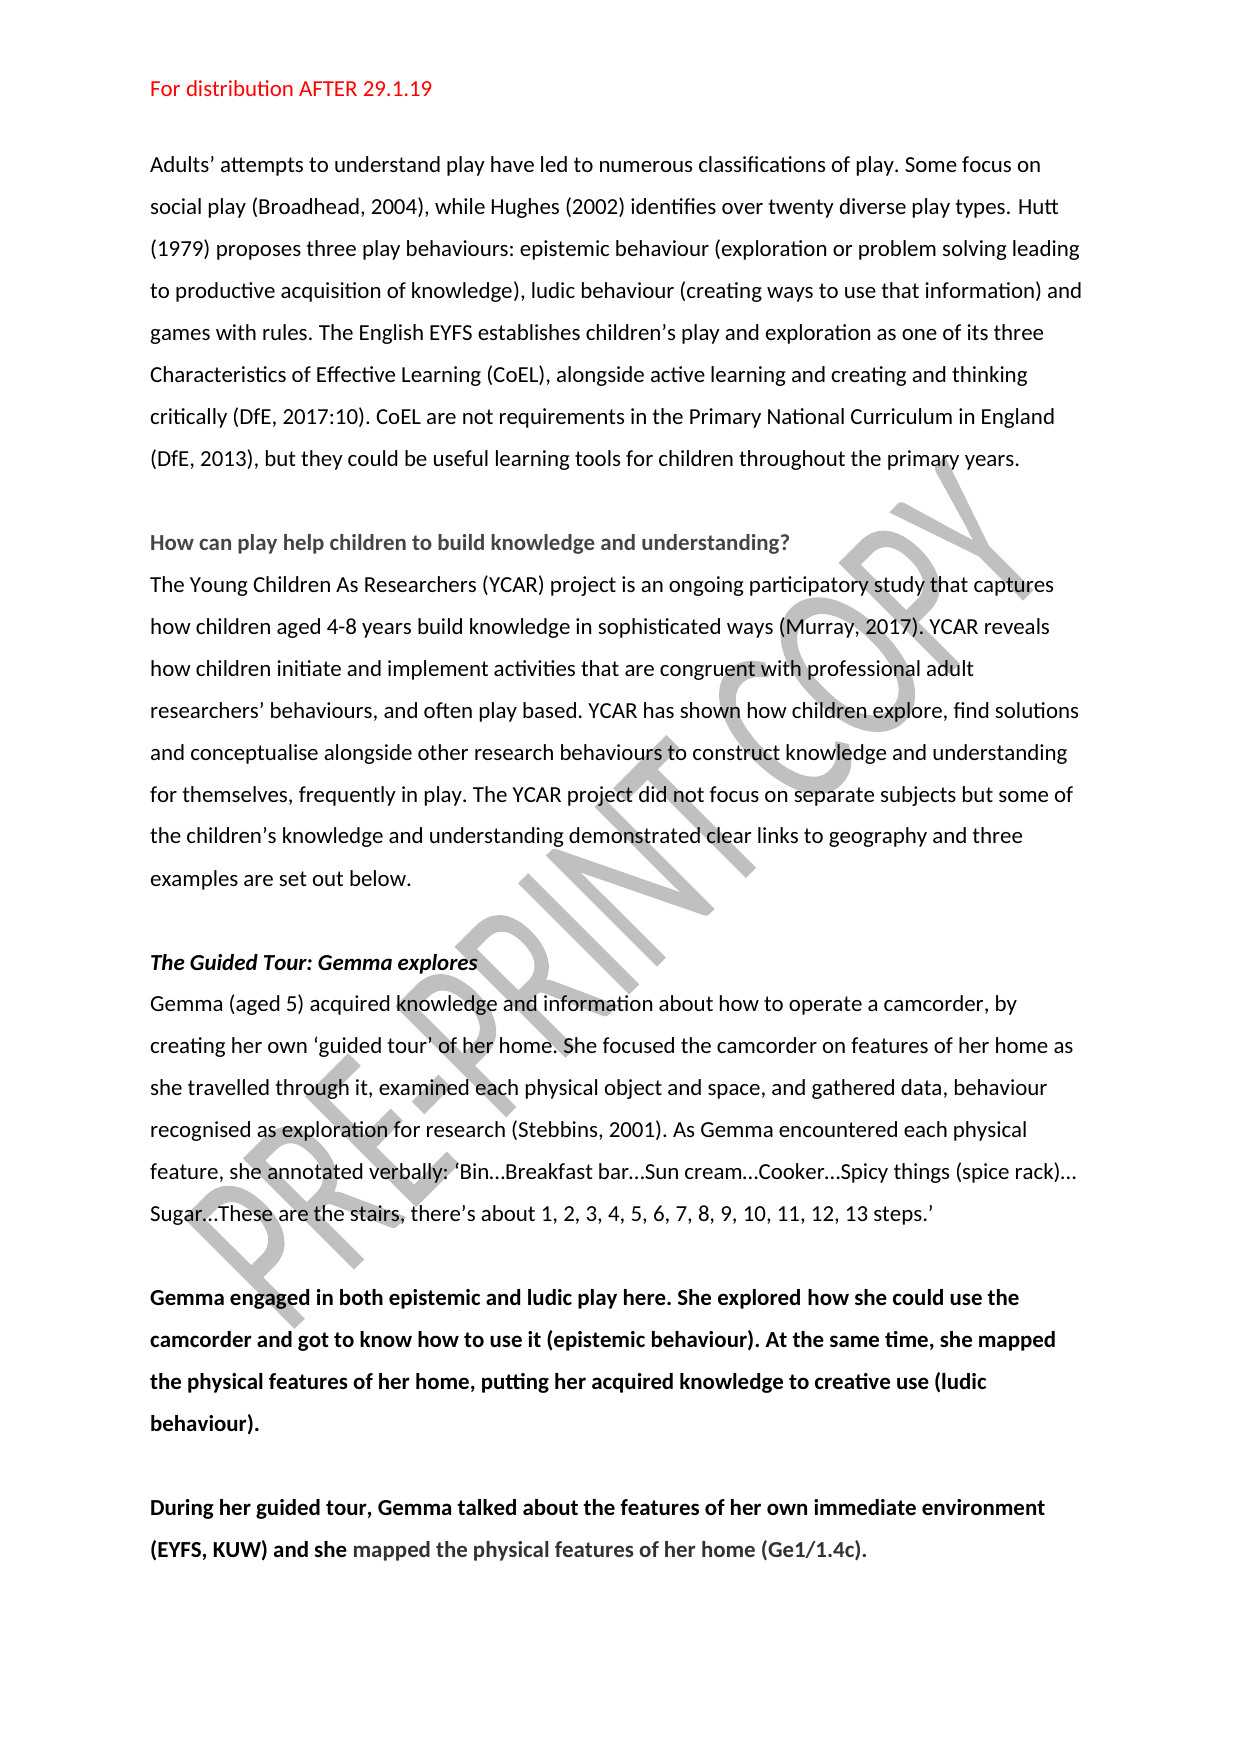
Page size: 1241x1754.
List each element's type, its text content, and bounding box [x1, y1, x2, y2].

text Gemma (aged 5) acquired knowledge and information about how to operate a camcorder, by creating her own ‘guided tour’ of her home. She focused the camcorder on features of her home as she travelled through it, examined each physical object and space, and gathered data, behaviour recognised as exploration for research (Stebbins, 2001). As Gemma encountered each physical feature, she annotated verbally: ‘Bin…Breakfast bar…Sun cream…Cooker…Spicy things (spice rack)…Sugar…These are the stairs, there’s about 1, 2, 3, 4, 5, 6, 7, 8, 9, 10, 11, 12, 13 steps.’ [150, 989, 1090, 1227]
text Gemma engaged in both epistemic and ludic play here. She explored how she could use the camcorder and got to know how to use it (epistemic behaviour). At the same time, she mapped the physical features of her home, putting her acquired knowledge to creative use (ludic behaviour). [150, 1283, 1090, 1437]
text During her guided tour, Gemma talked about the features of her own immediate environment (EYFS, KUW) and she mapped the physical features of her home (Ge1/1.4c). [150, 1493, 1090, 1563]
text The Guided Tour: Gemma explores [150, 948, 1090, 976]
text How can play help children to build knowledge and understanding? [150, 528, 1090, 556]
text The Young Children As Researchers (YCAR) project is an ongoing participatory study that captures how children aged 4-8 years build knowledge in sophisticated ways (Murray, 2017). YCAR reveals how children initiate and implement activities that are congruent with professional adult researchers’ behaviours, and often play based. YCAR has shown how children explore, find solutions and conceptualise alongside other research behaviours to construct knowledge and understanding for themselves, frequently in play. The YCAR project did not focus on separate subjects but some of the children’s knowledge and understanding demonstrated clear links to geography and three examples are set out below. [150, 570, 1090, 892]
text Adults’ attempts to understand play have led to numerous classifications of play. Some focus on social play (Broadhead, 2004), while Hughes (2002) identifies over twenty diverse play types. Hutt (1979) proposes three play behaviours: epistemic behaviour (exploration or problem solving leading to productive acquisition of knowledge), ludic behaviour (creating ways to use that information) and games with rules. The English EYFS establishes children’s play and exploration as one of its three Characteristics of Effective Learning (CoEL), alongside active learning and creating and thinking critically (DfE, 2017:10). CoEL are not requirements in the Primary National Curriculum in England (DfE, 2013), but they could be useful learning tools for children throughout the primary years. [150, 150, 1090, 472]
